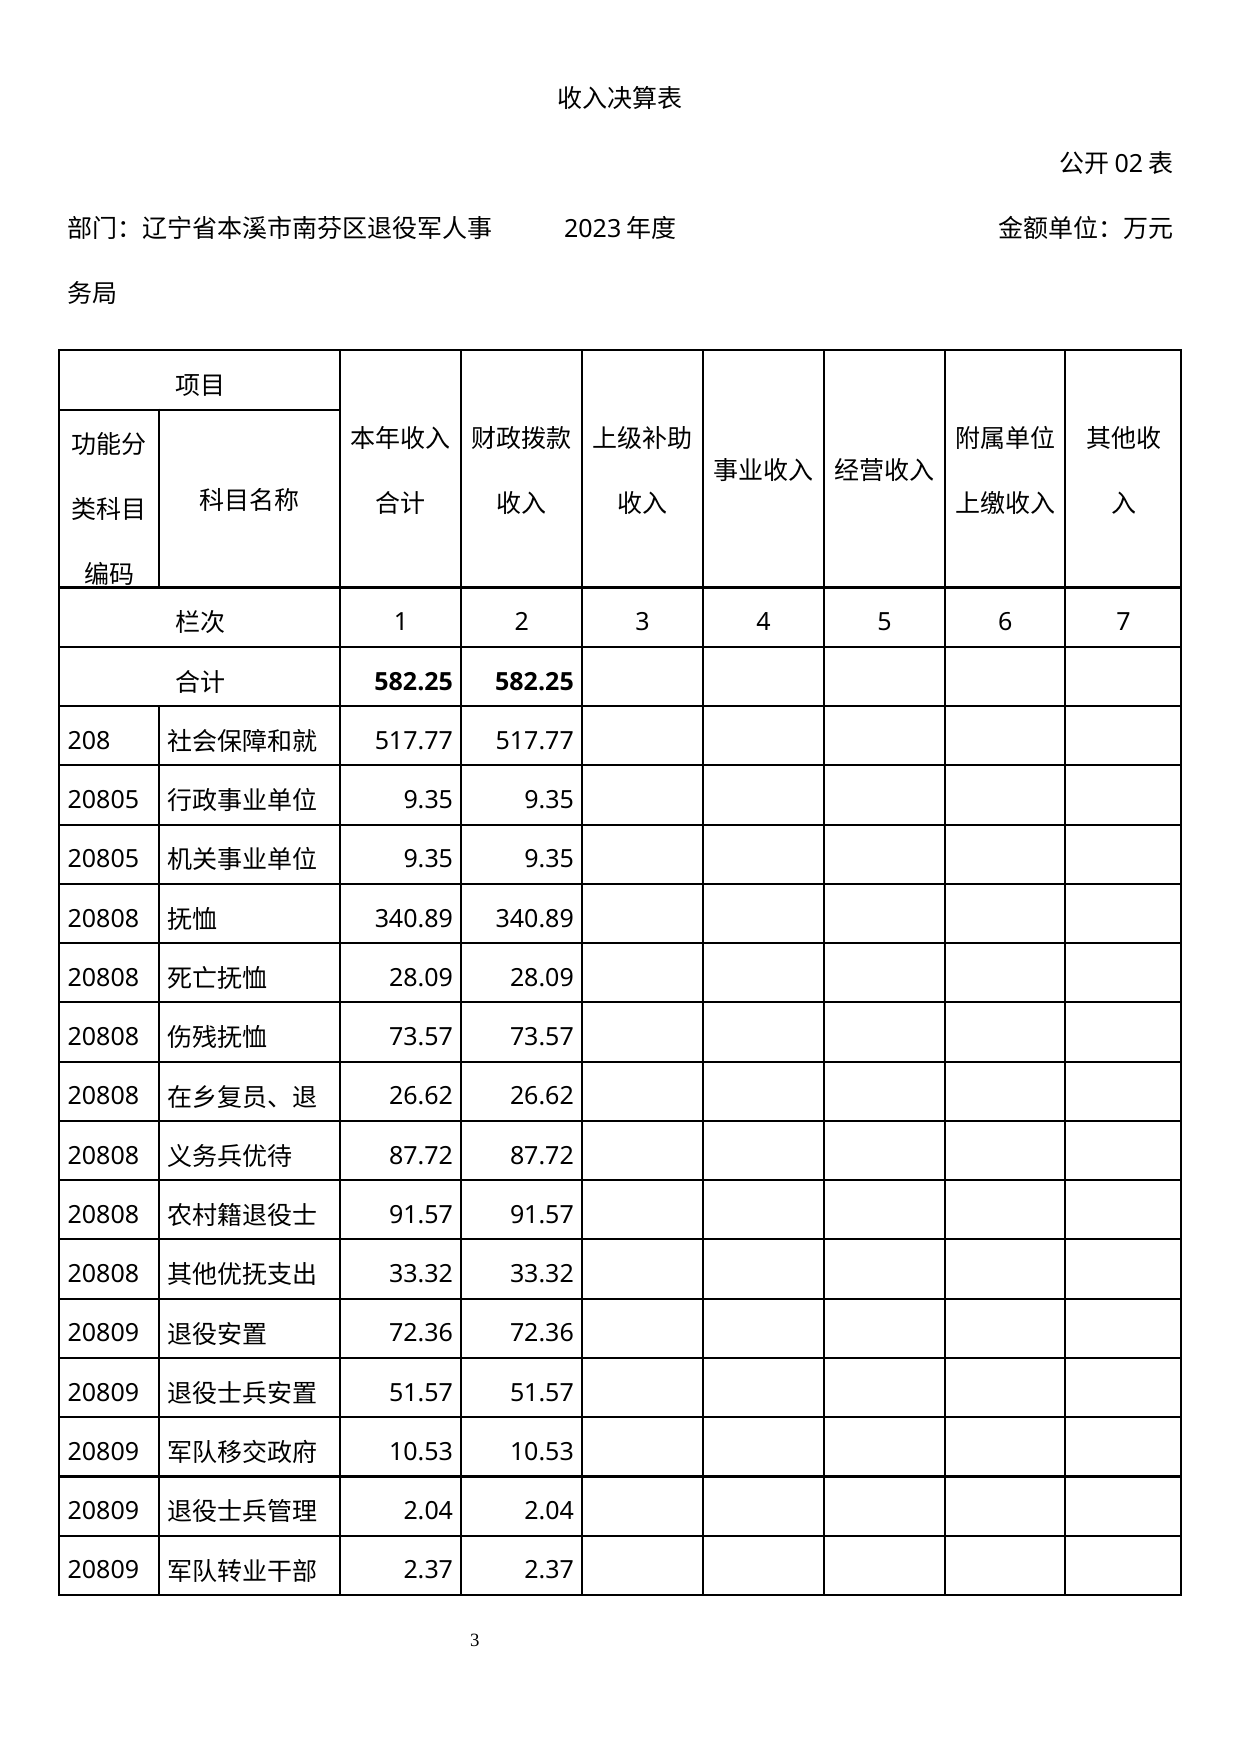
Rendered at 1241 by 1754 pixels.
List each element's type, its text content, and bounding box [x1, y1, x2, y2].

table_cell 340.89 [341, 885, 460, 942]
table_cell [825, 1418, 944, 1475]
table_cell [704, 766, 823, 823]
table_cell 10.53 [341, 1418, 460, 1475]
table_cell 2080904 [60, 1478, 158, 1535]
table_cell 合计 [60, 648, 339, 705]
table_cell 1 [341, 589, 460, 646]
table_cell [946, 885, 1064, 942]
table_cell [946, 1122, 1064, 1179]
table_cell [583, 1537, 702, 1594]
table_cell [583, 1181, 702, 1238]
table_cell 农村籍退役士兵老年生活补助 [160, 1181, 339, 1238]
table_cell [1066, 1003, 1180, 1061]
table_cell 517.77 [462, 707, 581, 764]
table_cell [825, 1063, 944, 1120]
table_cell 2080806 [60, 1181, 158, 1238]
table_cell 28.09 [341, 944, 460, 1001]
table_cell 340.89 [462, 885, 581, 942]
table_cell [825, 944, 944, 1001]
table_cell 20809 [60, 1300, 158, 1357]
table_cell 退役士兵安置 [160, 1359, 339, 1416]
table_cell [1066, 1181, 1180, 1238]
table_cell 2.04 [341, 1478, 460, 1535]
table_cell 2.37 [462, 1537, 581, 1594]
table_cell 9.35 [341, 826, 460, 883]
table_cell 抚恤 [160, 885, 339, 942]
table_cell 73.57 [341, 1003, 460, 1061]
table_cell 10.53 [462, 1418, 581, 1475]
table_cell [825, 648, 944, 705]
table_header 项目 [60, 351, 339, 408]
table_cell [946, 1359, 1064, 1416]
table_cell [825, 826, 944, 883]
table_cell [946, 1181, 1064, 1238]
table_cell 金额单位：万元 [724, 194, 1181, 324]
table_cell [704, 1181, 823, 1238]
table_cell [1066, 885, 1180, 942]
table_cell 2.37 [341, 1537, 460, 1594]
table_cell 582.25 [341, 648, 460, 705]
table_cell [704, 1240, 823, 1298]
table_cell 51.57 [462, 1359, 581, 1416]
table_cell 死亡抚恤 [160, 944, 339, 1001]
table_header 事业收入 [704, 351, 823, 586]
table_cell [704, 1418, 823, 1475]
table_cell [704, 1300, 823, 1357]
table_cell [825, 1478, 944, 1535]
table_cell [1066, 1537, 1180, 1594]
table_cell [583, 1063, 702, 1120]
table_cell [704, 944, 823, 1001]
table_cell [704, 885, 823, 942]
table_cell 机关事业单位基本养老保险缴费支出 [160, 826, 339, 883]
table_cell [1066, 707, 1180, 764]
table_cell 行政事业单位养老支出 [160, 766, 339, 823]
table_cell 7 [1066, 589, 1180, 646]
table_header 上级补助收入 [583, 351, 702, 586]
table_cell 义务兵优待 [160, 1122, 339, 1179]
table_cell [825, 1240, 944, 1298]
table_cell [583, 885, 702, 942]
table_cell [825, 1300, 944, 1357]
table_cell [946, 1063, 1064, 1120]
table_cell 87.72 [462, 1122, 581, 1179]
table_cell [946, 1300, 1064, 1357]
table_cell 2080805 [60, 1122, 158, 1179]
table_cell 2080802 [60, 1003, 158, 1061]
table_cell 87.72 [341, 1122, 460, 1179]
table_cell [946, 766, 1064, 823]
table_cell [1066, 1478, 1180, 1535]
table_cell [825, 1003, 944, 1061]
table_cell 582.25 [462, 648, 581, 705]
table_header 附属单位上缴收入 [946, 351, 1064, 586]
table_cell 栏次 [60, 589, 339, 646]
table_cell [704, 648, 823, 705]
table_cell 4 [704, 589, 823, 646]
table_cell [704, 1003, 823, 1061]
table_cell 73.57 [462, 1003, 581, 1061]
table_cell 9.35 [462, 766, 581, 823]
table_cell [825, 766, 944, 823]
table_cell 33.32 [341, 1240, 460, 1298]
table_cell 91.57 [341, 1181, 460, 1238]
table_cell [704, 1478, 823, 1535]
table_header 财政拨款收入 [462, 351, 581, 586]
table_cell [825, 1537, 944, 1594]
table_cell 72.36 [462, 1300, 581, 1357]
table_cell 2080905 [60, 1537, 158, 1594]
table_cell [583, 1359, 702, 1416]
table_cell 33.32 [462, 1240, 581, 1298]
table_cell [825, 1122, 944, 1179]
table_cell [825, 707, 944, 764]
table_cell [583, 766, 702, 823]
table_cell 2 [462, 589, 581, 646]
table_cell [704, 826, 823, 883]
table_header 本年收入合计 [341, 351, 460, 586]
table_cell [583, 707, 702, 764]
table_cell 2080901 [60, 1359, 158, 1416]
table_header 经营收入 [825, 351, 944, 586]
table_cell [583, 944, 702, 1001]
table_cell [946, 1478, 1064, 1535]
table_cell [1066, 1122, 1180, 1179]
table_cell 28.09 [462, 944, 581, 1001]
table_cell 9.35 [341, 766, 460, 823]
table_cell [1066, 1240, 1180, 1298]
table_cell [704, 1063, 823, 1120]
table_cell 208 [60, 707, 158, 764]
table_cell [946, 1003, 1064, 1061]
table_cell [583, 1418, 702, 1475]
table_cell 功能分类科目编码 [60, 411, 158, 586]
table_cell 军队转业干部安置 [160, 1537, 339, 1594]
table_cell 26.62 [462, 1063, 581, 1120]
table_cell 2080902 [60, 1418, 158, 1475]
table_cell [583, 826, 702, 883]
table_cell 2080899 [60, 1240, 158, 1298]
table_cell [1066, 648, 1180, 705]
table_cell [704, 1359, 823, 1416]
table_cell 科目名称 [160, 411, 339, 586]
table_cell 退役士兵管理教育 [160, 1478, 339, 1535]
table_cell 5 [825, 589, 944, 646]
table_cell 3 [583, 589, 702, 646]
table_cell 社会保障和就业支出 [160, 707, 339, 764]
table_cell [583, 1300, 702, 1357]
table_cell [1066, 1359, 1180, 1416]
text 收入决算表 [59, 64, 1181, 129]
table_cell 72.36 [341, 1300, 460, 1357]
table_cell [1066, 826, 1180, 883]
table_cell [583, 1122, 702, 1179]
table_cell [946, 1418, 1064, 1475]
table_cell [825, 1181, 944, 1238]
table_cell [704, 1122, 823, 1179]
table_cell [704, 1537, 823, 1594]
table_cell 2080505 [60, 826, 158, 883]
table_header 公开02表 [59, 129, 1181, 194]
table_cell [946, 648, 1064, 705]
table_cell 伤残抚恤 [160, 1003, 339, 1061]
table_cell [946, 944, 1064, 1001]
table_cell [583, 1240, 702, 1298]
table_cell [946, 1537, 1064, 1594]
table_cell [583, 1478, 702, 1535]
table_cell 在乡复员、退伍军人生活补助 [160, 1063, 339, 1120]
table_cell [946, 826, 1064, 883]
table_cell 20805 [60, 766, 158, 823]
table_cell 6 [946, 589, 1064, 646]
table_cell 2.04 [462, 1478, 581, 1535]
table_cell 2023年度 [516, 194, 724, 324]
table_cell [1066, 1300, 1180, 1357]
table_header 其他收入 [1066, 351, 1180, 586]
table_cell 51.57 [341, 1359, 460, 1416]
table_cell [1066, 1063, 1180, 1120]
table_cell [583, 648, 702, 705]
table_cell 退役安置 [160, 1300, 339, 1357]
table_cell 其他优抚支出 [160, 1240, 339, 1298]
table_cell 9.35 [462, 826, 581, 883]
table_cell 2080801 [60, 944, 158, 1001]
table_cell 2080803 [60, 1063, 158, 1120]
table_cell [1066, 1418, 1180, 1475]
table_cell 20808 [60, 885, 158, 942]
table_cell [583, 1003, 702, 1061]
table_cell [825, 1359, 944, 1416]
table_cell [704, 707, 823, 764]
table_cell 517.77 [341, 707, 460, 764]
table_cell [1066, 944, 1180, 1001]
table_cell 91.57 [462, 1181, 581, 1238]
table_cell [1066, 766, 1180, 823]
table_cell [946, 707, 1064, 764]
table_cell 部门：辽宁省本溪市南芬区退役军人事务局 [59, 194, 516, 324]
table_cell 26.62 [341, 1063, 460, 1120]
table_cell [946, 1240, 1064, 1298]
table_cell 军队移交政府的离退休人员安置 [160, 1418, 339, 1475]
table_cell [825, 885, 944, 942]
